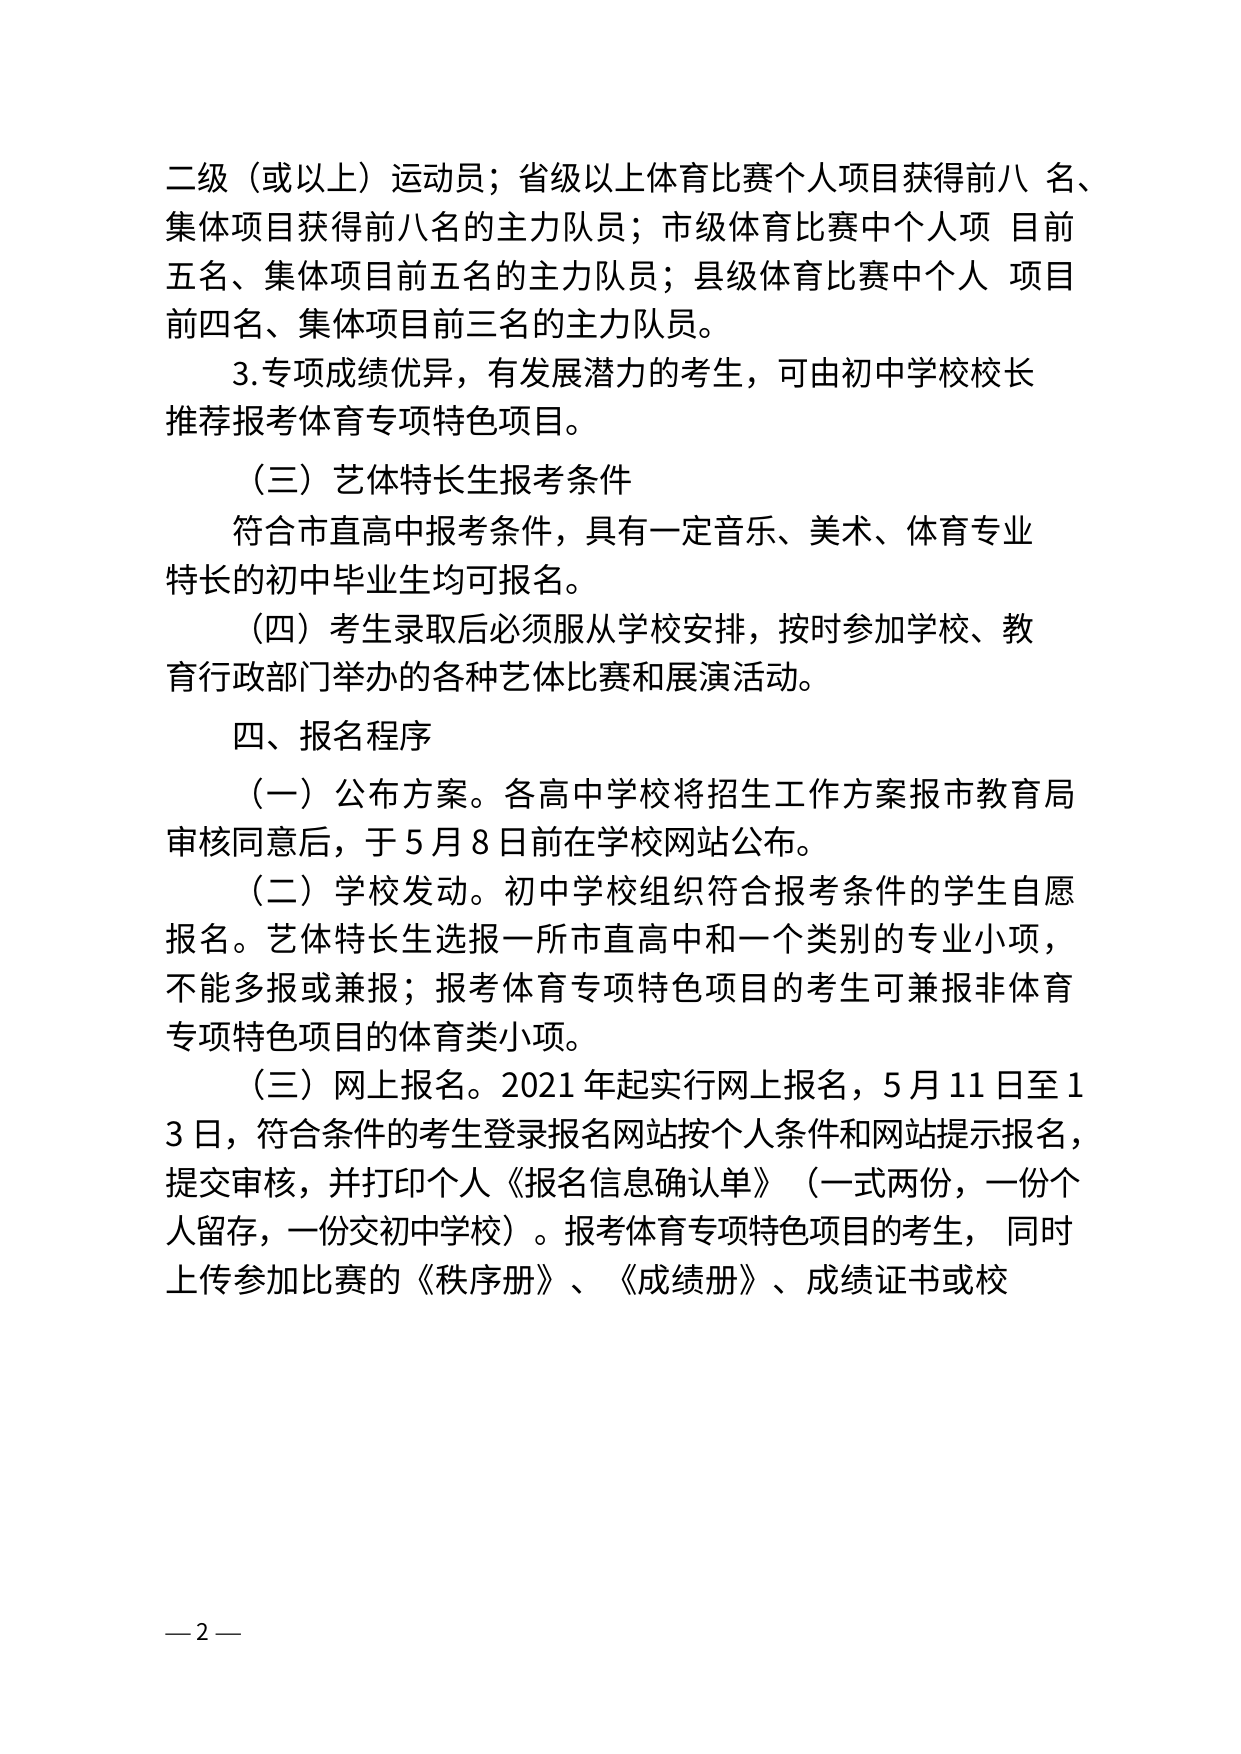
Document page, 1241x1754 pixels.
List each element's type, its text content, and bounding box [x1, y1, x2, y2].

text （四）考生录取后必须服从学校安排，按时参加学校、教 育行政部门举办的各种艺体比赛和展演活动。 [165, 602, 1076, 699]
text 符合市直高中报考条件，具有一定音乐、美术、体育专业 特长的初中毕业生均可报名。 [165, 505, 1076, 602]
list 专项成绩优异，有发展潜力的考生，可由初中学校校长 推荐报考体育专项特色项目。 [165, 347, 1076, 443]
text （一）公布方案。各高中学校将招生工作方案报市教育局 审核同意后，于 5 月 8 日前在学校网站公布。 [165, 767, 1076, 864]
text 四、报名程序 [233, 710, 1134, 758]
text 二级（或以上）运动员；省级以上体育比赛个人项目获得前八 名、集体项目获得前八名的主力队员；市级体育比赛中个人项 目前五名、集体项目前五名的主力队员；县级体育比赛中个人 项目前四名、集体项目前三名的主力队员。 [165, 152, 1077, 346]
text （三）网上报名。2021 年起实行网上报名，5 月 11 日至13 日，符合条件的考生登录报名网站按个人条件和网站提示报名，提交审核，并打印个人《报名信息确认单》（一式两份，一份个人留存，一份交初中学校）。报考体育专项特色项目的考生， 同时上传参加比赛的《秩序册》、《成绩册》、成绩证书或校 [165, 1059, 1093, 1302]
text （二）学校发动。初中学校组织符合报考条件的学生自愿 报名。艺体特长生选报一所市直高中和一个类别的专业小项， 不能多报或兼报；报考体育专项特色项目的考生可兼报非体育 专项特色项目的体育类小项。 [165, 864, 1076, 1059]
text （三）艺体特长生报考条件 [233, 444, 1134, 505]
